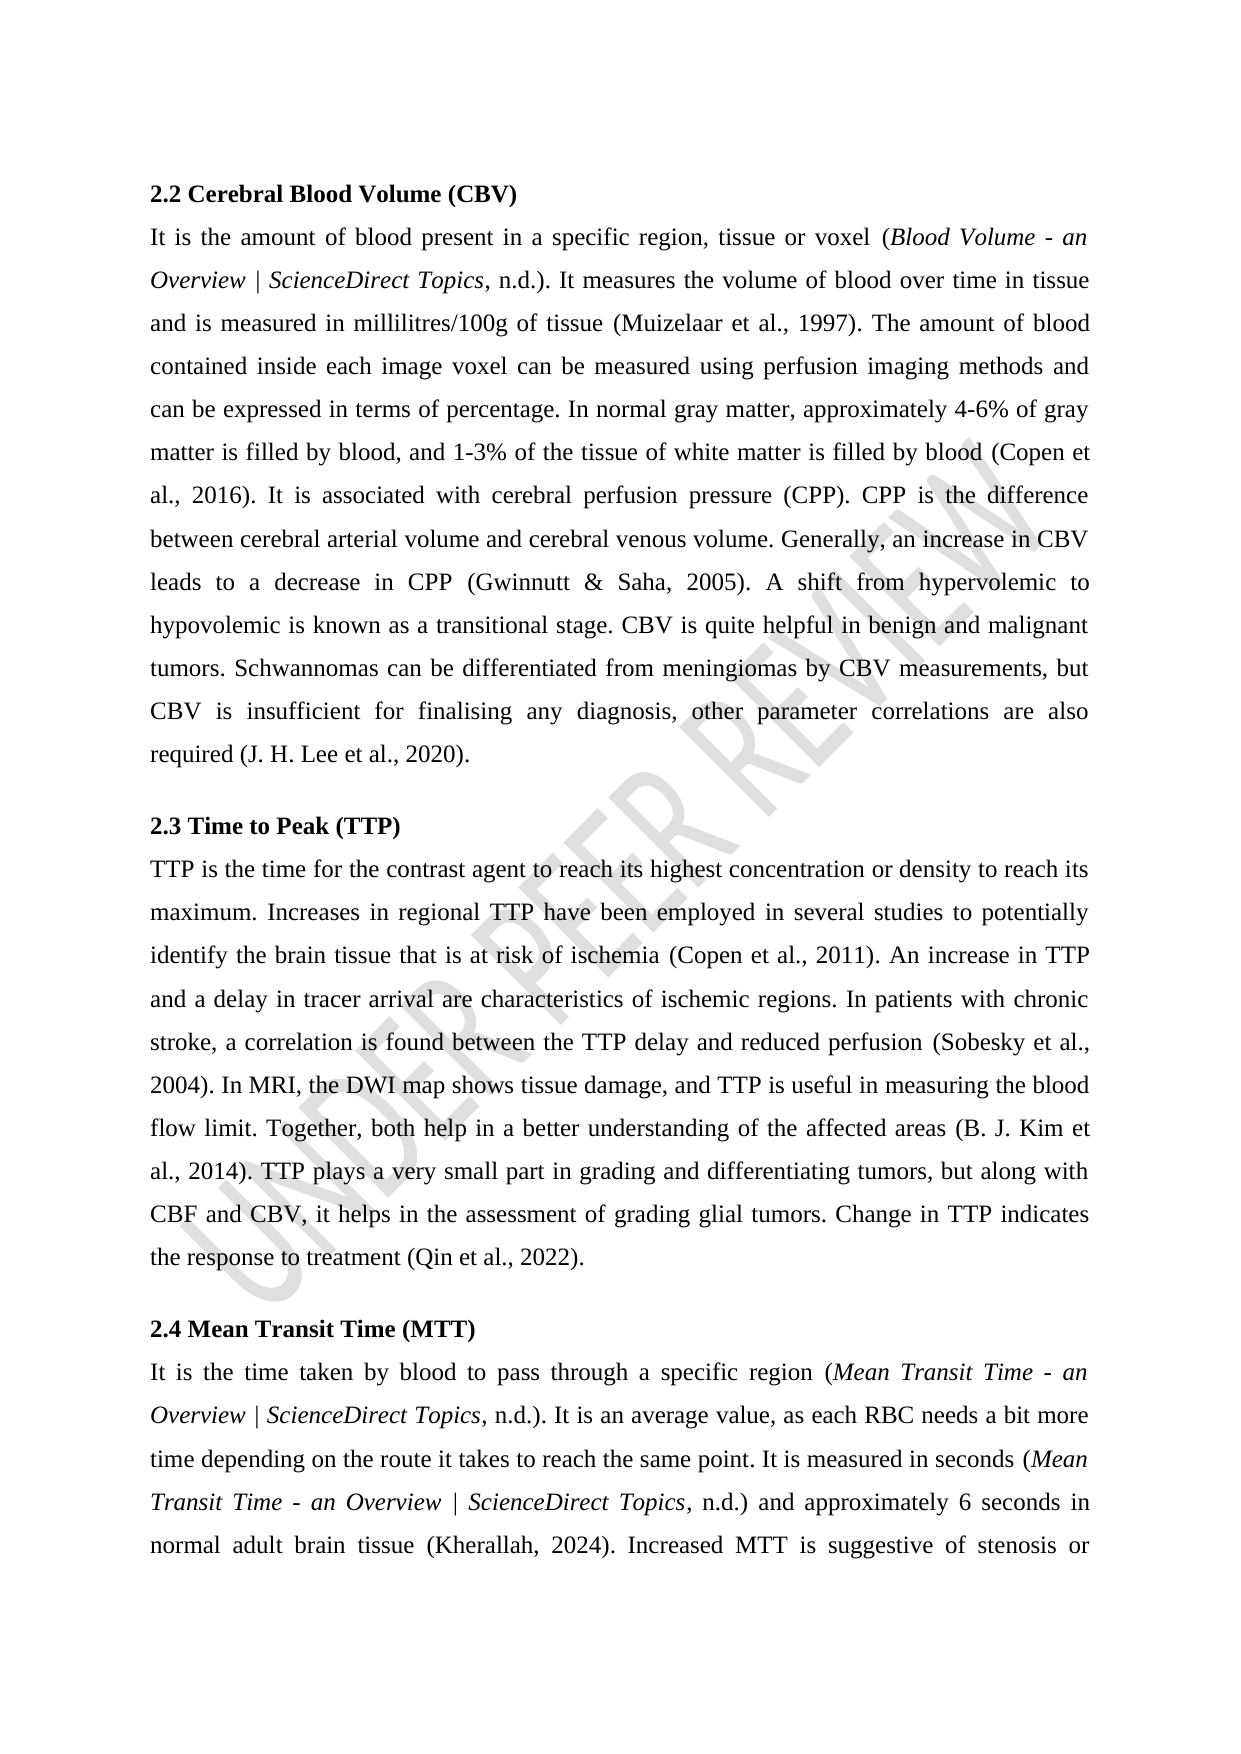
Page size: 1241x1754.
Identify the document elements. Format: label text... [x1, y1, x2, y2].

text 2.4 Mean Transit Time (MTT) [150, 1314, 1090, 1343]
text 2.3 Time to Peak (TTP) [150, 811, 1090, 840]
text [150, 1357, 1090, 1559]
text It is the amount of blood present in a specific region, tissue or voxel (Blood Volume - an Overview | ScienceDirect Topics, n.d.). It measures the volume of blood over time in tissue and is measured in millilitres/100g of tissue (Muizelaar et al., 1997). The amount of blood contained inside each image voxel can be measured using perfusion imaging methods and can be expressed in terms of percentage. In normal gray matter, approximately 4-6% of gray matter is filled by blood, and 1-3% of the tissue of white matter is filled by blood (Copen et al., 2016). It is associated with cerebral perfusion pressure (CPP). CPP is the difference between cerebral arterial volume and cerebral venous volume. Generally, an increase in CBV leads to a decrease in CPP (Gwinnutt & Saha, 2005). A shift from hypervolemic to hypovolemic is known as a transitional stage. CBV is quite helpful in benign and malignant tumors. Schwannomas can be differentiated from meningiomas by CBV measurements, but CBV is insufficient for finalising any diagnosis, other parameter correlations are also required (J. H. Lee et al., 2020). [150, 222, 1090, 768]
text TTP is the time for the contrast agent to reach its highest concentration or density to reach its maximum. Increases in regional TTP have been employed in several studies to potentially identify the brain tissue that is at risk of ischemia (Copen et al., 2011). An increase in TTP and a delay in tracer arrival are characteristics of ischemic regions. In patients with chronic stroke, a correlation is found between the TTP delay and reduced perfusion (Sobesky et al., 2004). In MRI, the DWI map shows tissue damage, and TTP is useful in measuring the blood flow limit. Together, both help in a better understanding of the affected areas (B. J. Kim et al., 2014). TTP plays a very small part in grading and differentiating tumors, but along with CBF and CBV, it helps in the assessment of grading glial tumors. Change in TTP indicates the response to treatment (Qin et al., 2022). [150, 854, 1090, 1271]
text 2.2 Cerebral Blood Volume (CBV) [150, 179, 1090, 207]
